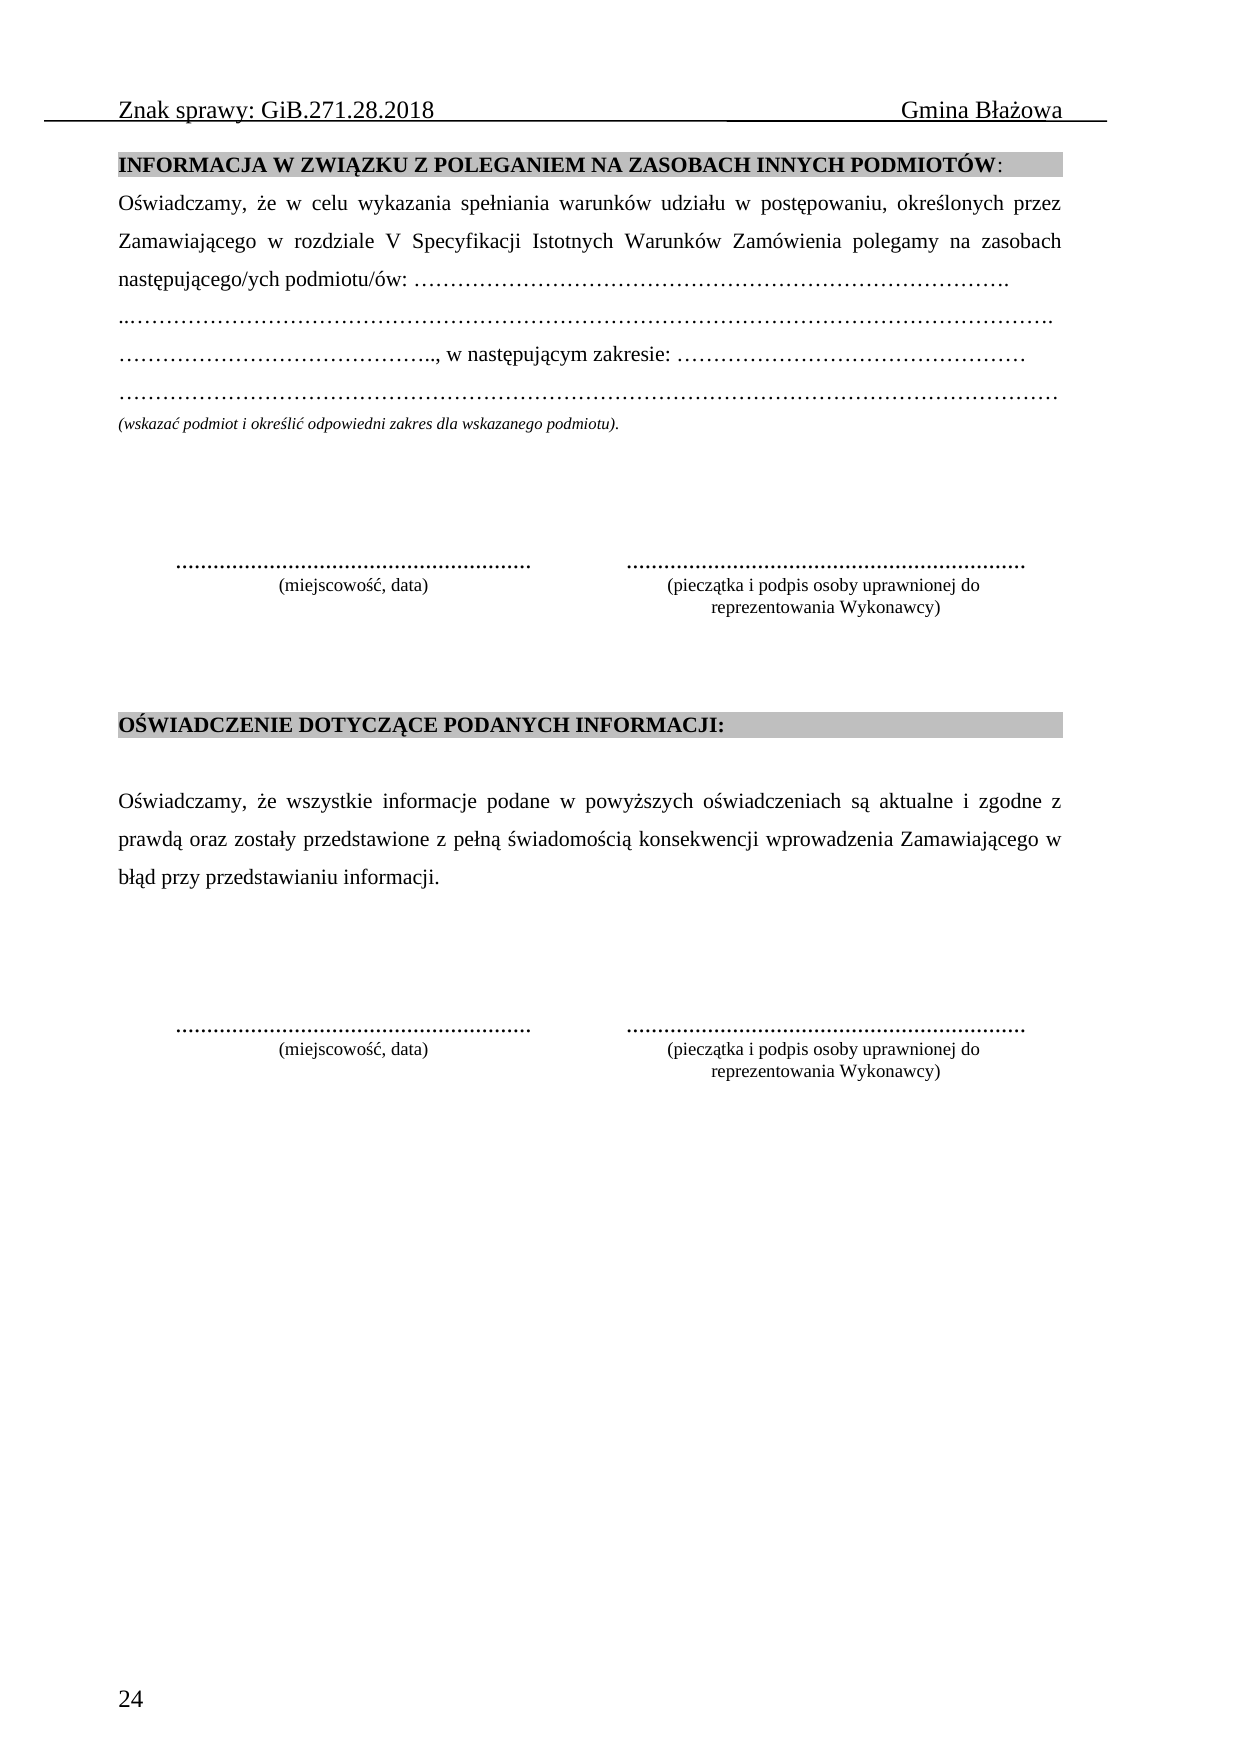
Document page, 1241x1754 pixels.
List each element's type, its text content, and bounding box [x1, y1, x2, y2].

text ..……………………………………………………………………………………………………………….…………………………………….., w następującym zakresie: ………………………………………… [118, 303, 1063, 366]
table_header ................................................................ (pieczątka i podpis osoby uprawnionej do reprezentowania Wykonawcy) [589, 980, 1063, 1081]
table_header ......................................................... (miejscowość, data) [118, 516, 588, 617]
text Oświadczamy, że w celu wykazania spełniania warunków udziału w postępowaniu, określonych przez Zamawiającego w rozdziale V Specyfikacji Istotnych Warunków Zamówienia polegamy na zasobach następującego/ych podmiotu/ów: ………………………………………………………………………. [118, 190, 1063, 291]
text ………………………………………………………………………………………………………………… (wskazać podmiot i określić odpowiedni zakres dla wskazanego podmiotu). [118, 379, 1063, 433]
text INFORMACJA W ZWIĄZKU Z POLEGANIEM NA ZASOBACH INNYCH PODMIOTÓW: [118, 152, 1063, 177]
table_header ......................................................... (miejscowość, data) [118, 980, 588, 1081]
text OŚWIADCZENIE DOTYCZĄCE PODANYCH INFORMACJI: [118, 712, 1063, 738]
text Oświadczamy, że wszystkie informacje podane w powyższych oświadczeniach są aktualne i zgodne z prawdą oraz zostały przedstawione z pełną świadomością konsekwencji wprowadzenia Zamawiającego w błąd przy przedstawianiu informacji. [118, 788, 1063, 889]
table_header ................................................................ (pieczątka i podpis osoby uprawnionej do reprezentowania Wykonawcy) [589, 516, 1063, 617]
